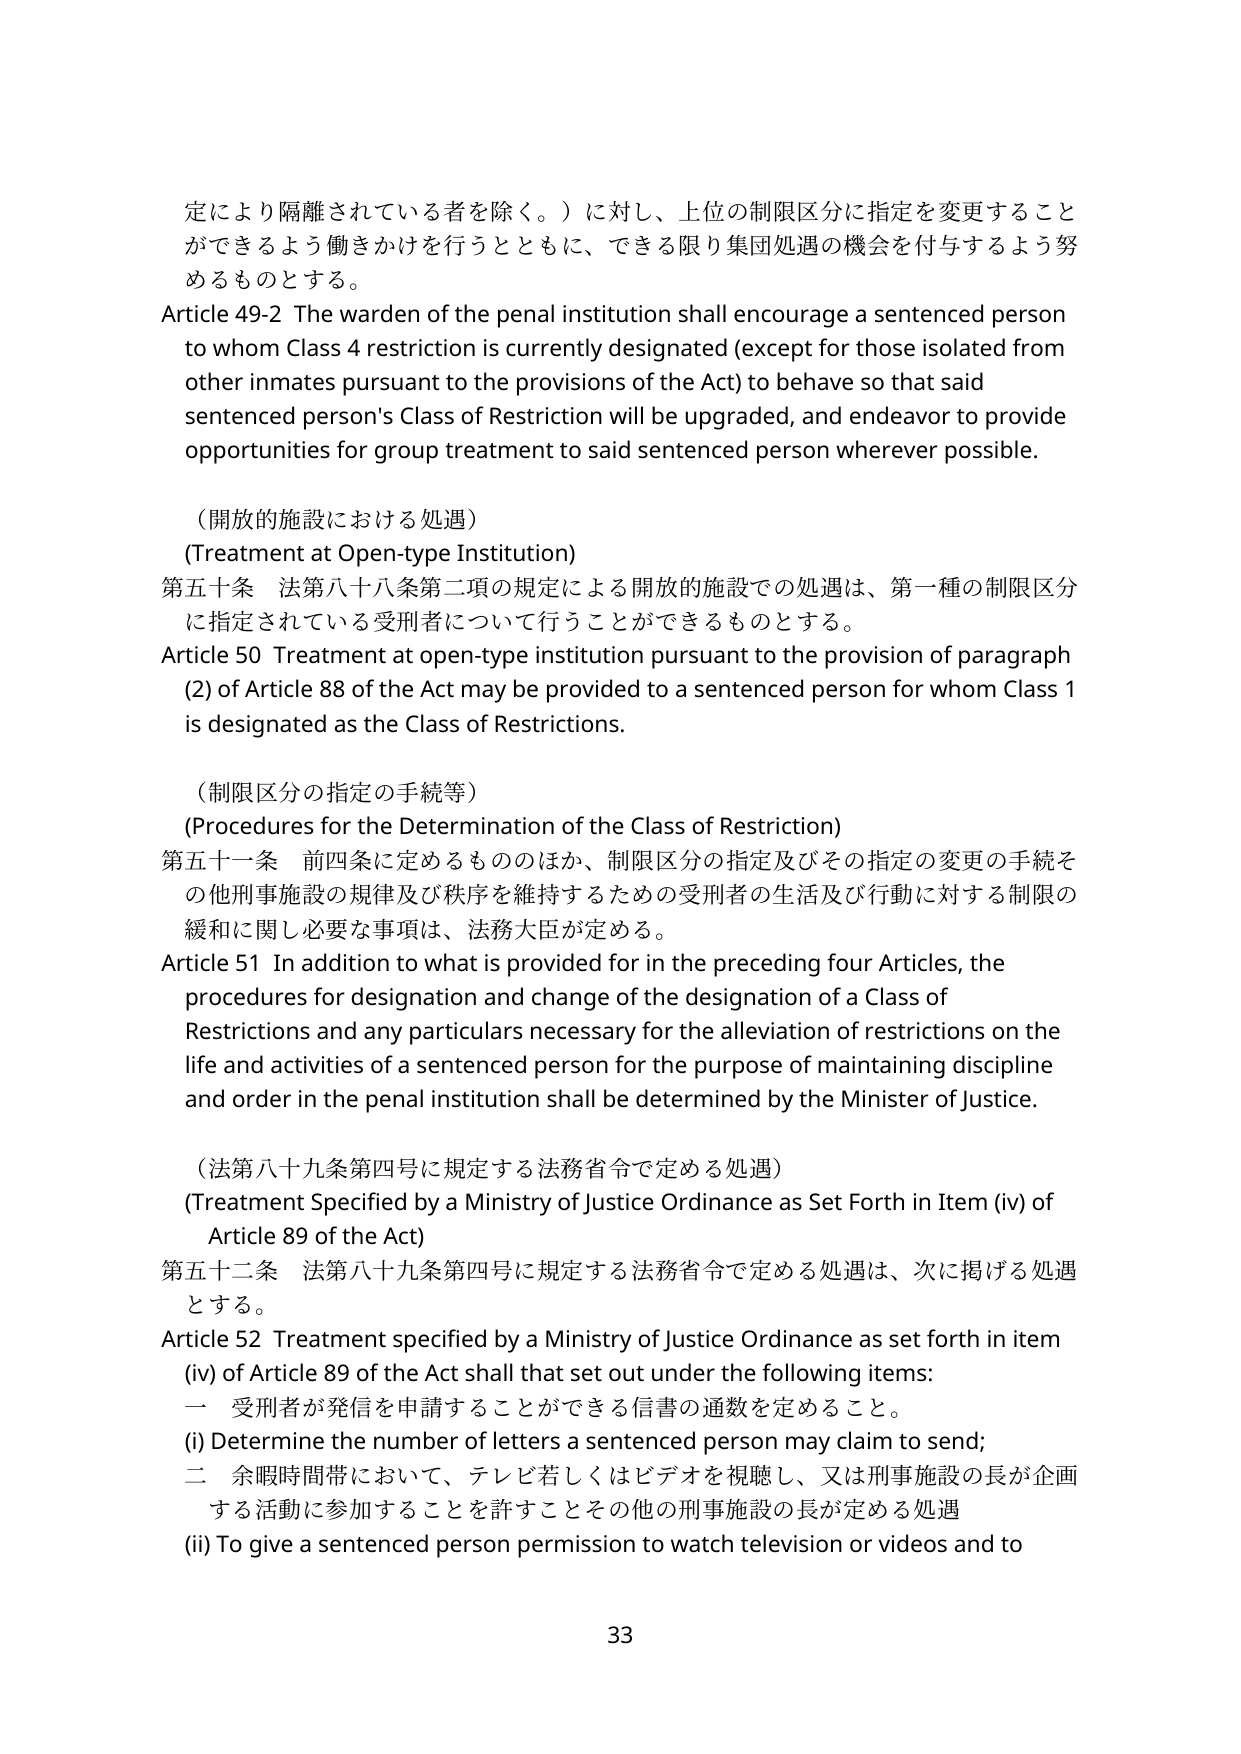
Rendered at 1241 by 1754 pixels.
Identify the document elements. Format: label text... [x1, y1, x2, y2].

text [184, 1526, 1079, 1560]
text Article 52 Treatment specified by a Ministry of Justice Ordinance as set forth in item (iv) of Article 89 of the Act shall that set out under the following items: [161, 1321, 1079, 1389]
text 一 受刑者が発信を申請することができる信書の通数を定めること。 [184, 1389, 1079, 1424]
text 第五十一条 前四条に定めるもののほか、制限区分の指定及びその指定の変更の手続その他刑事施設の規律及び秩序を維持するための受刑者の生活及び行動に対する制限の緩和に関し必要な事項は、法務大臣が定める。 [161, 843, 1079, 945]
text Article 51 In addition to what is provided for in the preceding four Articles, the procedures for designation and change of the designation of a Class of Restrictions and any particulars necessary for the alleviation of restrictions on the life and activities of a sentenced person for the purpose of maintaining discipline and order in the penal institution shall be determined by the Minister of Justice. [161, 945, 1079, 1116]
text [161, 194, 1079, 296]
text Article 49-2 The warden of the penal institution shall encourage a sentenced person to whom Class 4 restriction is currently designated (except for those isolated from other inmates pursuant to the provisions of the Act) to behave so that said sentenced person's Class of Restriction will be upgraded, and endeavor to provide opportunities for group treatment to said sentenced person wherever possible. [161, 296, 1079, 467]
text (Procedures for the Determination of the Class of Restriction) [184, 809, 1079, 843]
text 第五十二条 法第八十九条第四号に規定する法務省令で定める処遇は、次に掲げる処遇とする。 [161, 1253, 1079, 1321]
text 二 余暇時間帯において、テレビ若しくはビデオを視聴し、又は刑事施設の長が企画する活動に参加することを許すことその他の刑事施設の長が定める処遇 [184, 1458, 1079, 1526]
text （開放的施設における処遇） [184, 501, 1079, 535]
text (Treatment at Open-type Institution) [184, 535, 1079, 569]
text (Treatment Specified by a Ministry of Justice Ordinance as Set Forth in Item (iv) of Article 89 of the Act) [184, 1184, 1079, 1253]
text Article 50 Treatment at open-type institution pursuant to the provision of paragraph (2) of Article 88 of the Act may be provided to a sentenced person for whom Class 1 is designated as the Class of Restrictions. [161, 638, 1079, 740]
text （法第八十九条第四号に規定する法務省令で定める処遇） [184, 1150, 1079, 1184]
text 第五十条 法第八十八条第二項の規定による開放的施設での処遇は、第一種の制限区分に指定されている受刑者について行うことができるものとする。 [161, 569, 1079, 638]
text （制限区分の指定の手続等） [184, 774, 1079, 809]
text (i) Determine the number of letters a sentenced person may claim to send; [184, 1424, 1079, 1458]
